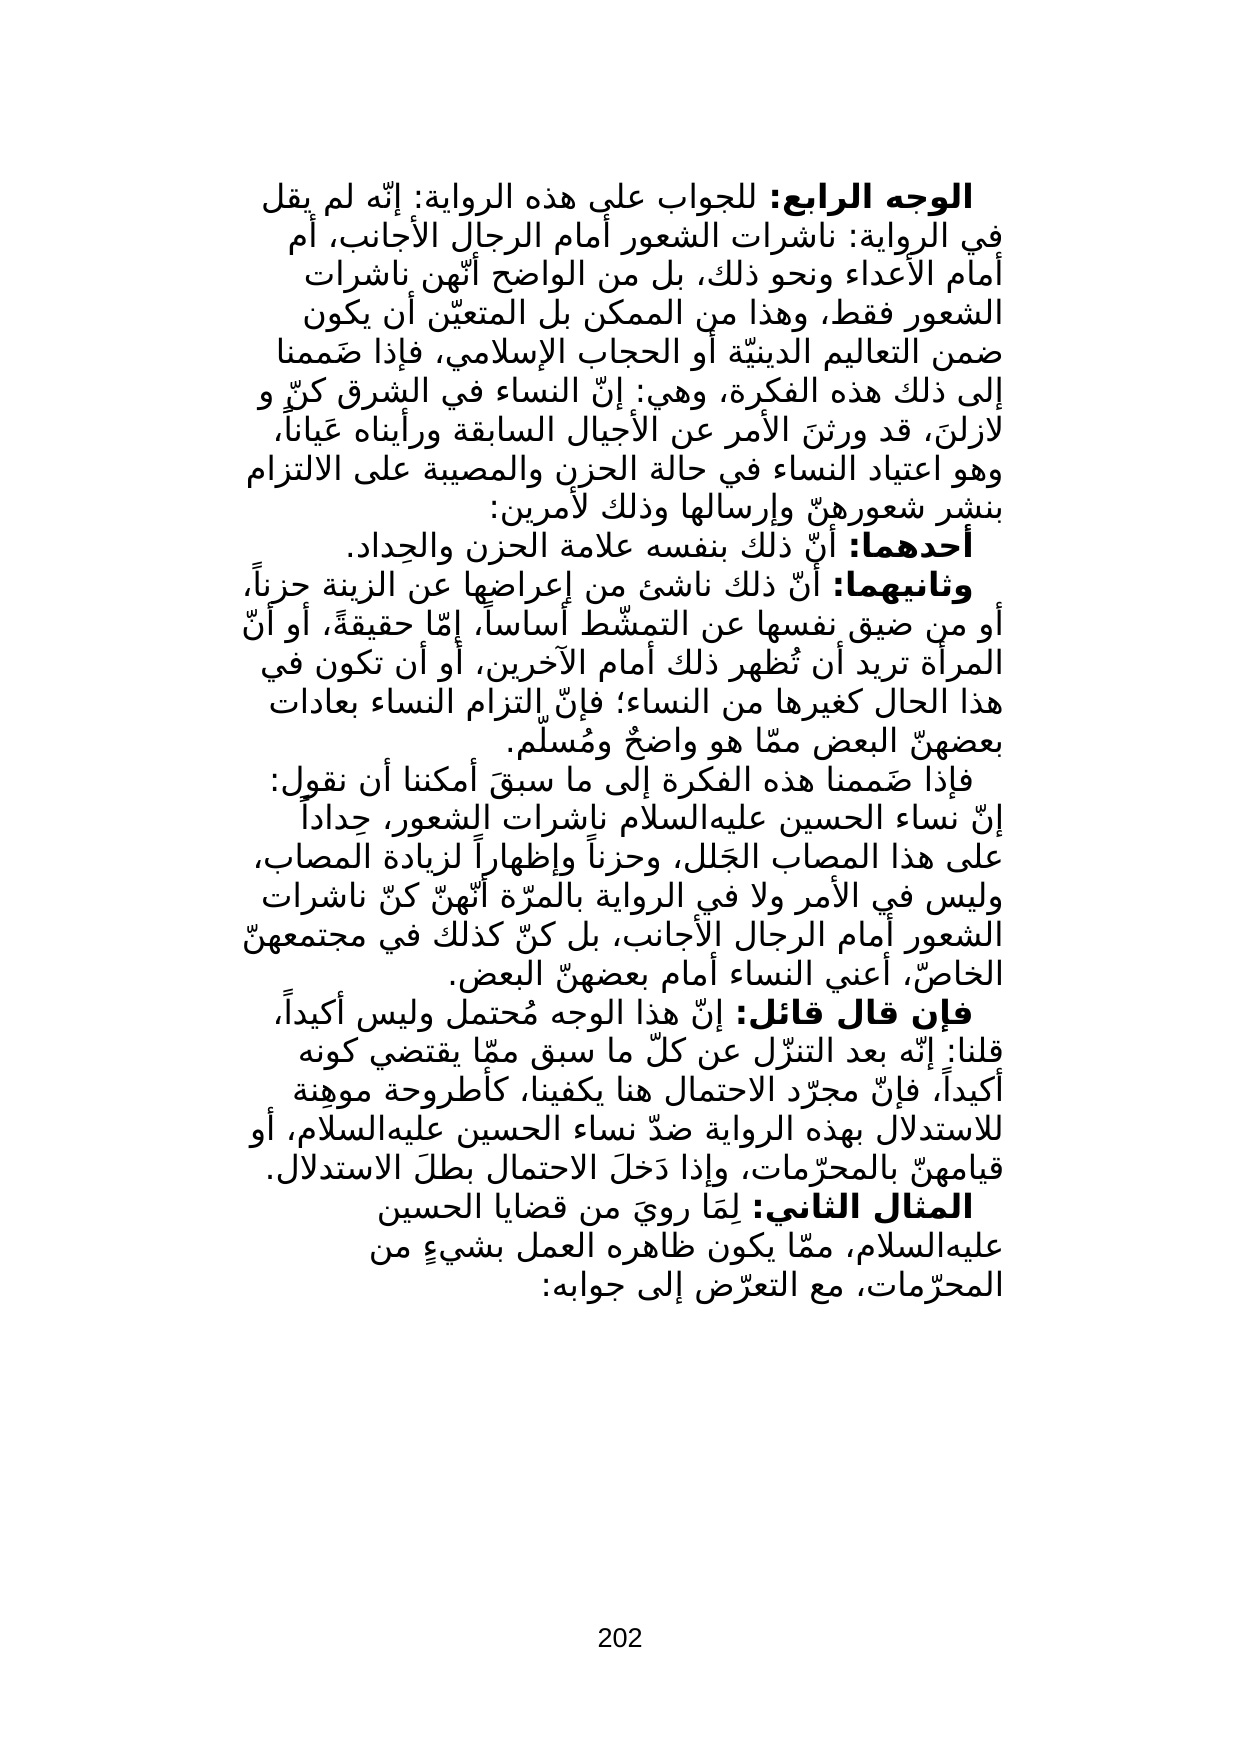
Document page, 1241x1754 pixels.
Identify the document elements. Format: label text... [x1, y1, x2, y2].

text المثال الثاني: لِمَا رويَ من قضايا الحسين عليه‌السلام، ممّا يكون ظاهره العمل بشيءٍ من المحرّمات، مع التعرّض إلى جوابه: [236, 1187, 1004, 1304]
text فإن قال قائل: إنّ هذا الوجه مُحتمل وليس أكيداً، قلنا: إنّه بعد التنزّل عن كلّ ما سبق ممّا يقتضي كونه أكيداً، فإنّ مجرّد الاحتمال هنا يكفينا، كأطروحة موهِنة للاستدلال بهذه الرواية ضدّ نساء الحسين عليه‌السلام، أو قيامهنّ بالمحرّمات، وإذا دَخلَ الاحتمال بطلَ الاستدلال. [236, 993, 1004, 1187]
text وثانيهما: أنّ ذلك ناشئ من إعراضها عن الزينة حزناً، أو من ضيق نفسها عن التمشّط أساساً، إمّا حقيقةً، أو أنّ المرأة تريد أن تُظهر ذلك أمام الآخرين، أو أن تكون في هذا الحال كغيرها من النساء؛ فإنّ التزام النساء بعادات بعضهنّ البعض ممّا هو واضحٌ ومُسلّم. [236, 566, 1004, 760]
text الوجه الرابع: للجواب على هذه الرواية: إنّه لم يقل في الرواية: ناشرات الشعور أمام الرجال الأجانب، أم أمام الأعداء ونحو ذلك، بل من الواضح أنّهن ناشرات الشعور فقط، وهذا من الممكن بل المتعيّن أن يكون ضمن التعاليم الدينيّة أو الحجاب الإسلامي، فإذا ضَممنا إلى ذلك هذه الفكرة، وهي: إنّ النساء في الشرق كنّ و لازلنَ، قد ورثنَ الأمر عن الأجيال السابقة ورأيناه عَياناًَ، وهو اعتياد النساء في حالة الحزن والمصيبة على الالتزام بنشر شعورهنّ وإرسالها وذلك لأمرين: [236, 177, 1004, 527]
text أحدهما: أنّ ذلك بنفسه علامة الحزن والحِداد. [236, 527, 1004, 566]
text فإذا ضَممنا هذه الفكرة إلى ما سبقَ أمكننا أن نقول: إنّ نساء الحسين عليه‌السلام ناشرات الشعور، حِداداً على هذا المصاب الجَلل، وحزناً وإظهاراً لزيادة المصاب، وليس في الأمر ولا في الرواية بالمرّة أنّهنّ كنّ ناشرات الشعور أمام الرجال الأجانب، بل كنّ كذلك في مجتمعهنّ الخاصّ، أعني النساء أمام بعضهنّ البعض. [236, 760, 1004, 993]
